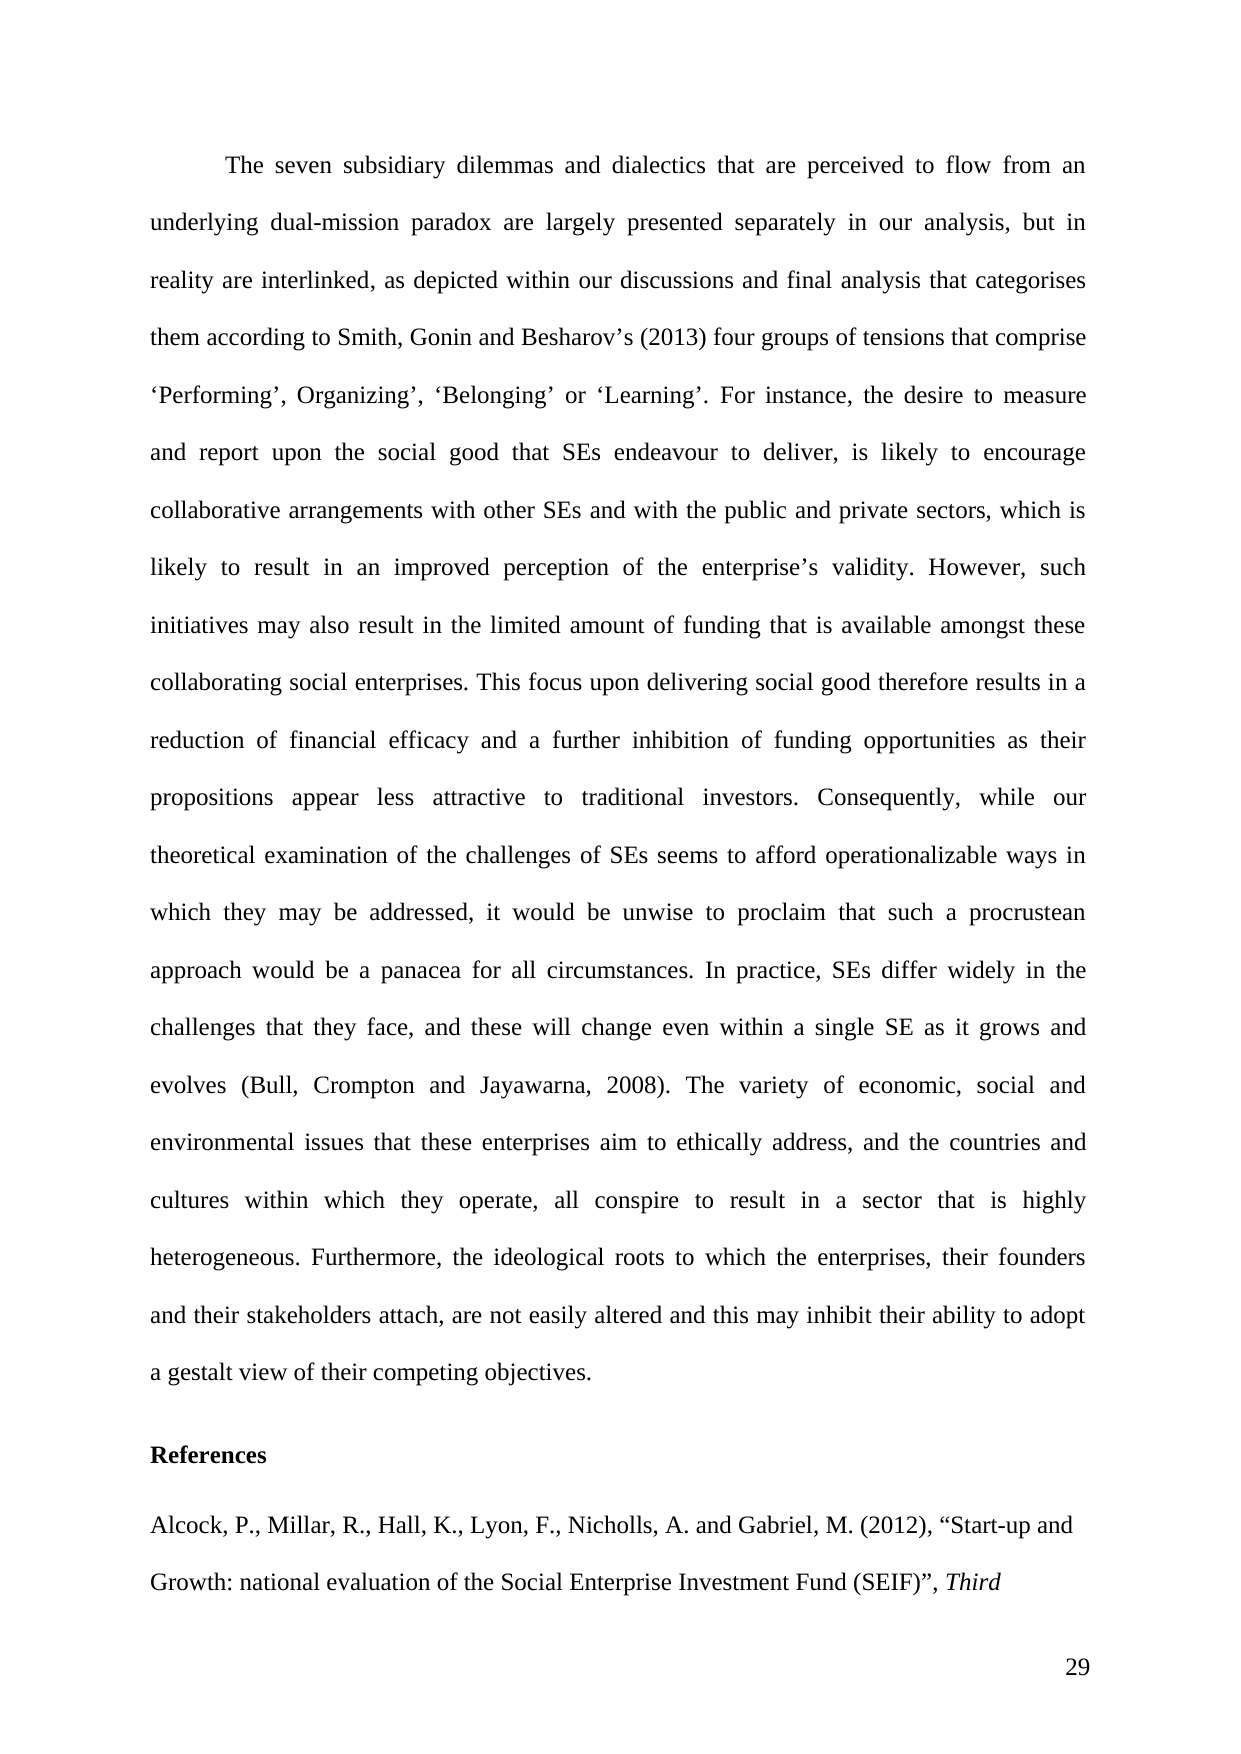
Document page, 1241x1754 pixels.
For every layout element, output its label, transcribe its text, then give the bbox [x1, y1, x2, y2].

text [150, 1510, 1095, 1596]
text References [150, 1440, 1090, 1469]
text The seven subsidiary dilemmas and dialectics that are perceived to flow from an underlying dual-mission paradox are largely presented separately in our analysis, but in reality are interlinked, as depicted within our discussions and final analysis that categorises them according to Smith, Gonin and Besharov’s (2013) four groups of tensions that comprise ‘Performing’, Organizing’, ‘Belonging’ or ‘Learning’. For instance, the desire to measure and report upon the social good that SEs endeavour to deliver, is likely to encourage collaborative arrangements with other SEs and with the public and private sectors, which is likely to result in an improved perception of the enterprise’s validity. However, such initiatives may also result in the limited amount of funding that is available amongst these collaborating social enterprises. This focus upon delivering social good therefore results in a reduction of financial efficacy and a further inhibition of funding opportunities as their propositions appear less attractive to traditional investors. Consequently, while our theoretical examination of the challenges of SEs seems to afford operationalizable ways in which they may be addressed, it would be unwise to proclaim that such a procrustean approach would be a panacea for all circumstances. In practice, SEs differ widely in the challenges that they face, and these will change even within a single SE as it grows and evolves (Bull, Crompton and Jayawarna, 2008). The variety of economic, social and environmental issues that these enterprises aim to ethically address, and the countries and cultures within which they operate, all conspire to result in a sector that is highly heterogeneous. Furthermore, the ideological roots to which the enterprises, their founders and their stakeholders attach, are not easily altered and this may inhibit their ability to adopt a gestalt view of their competing objectives. [150, 150, 1087, 1386]
